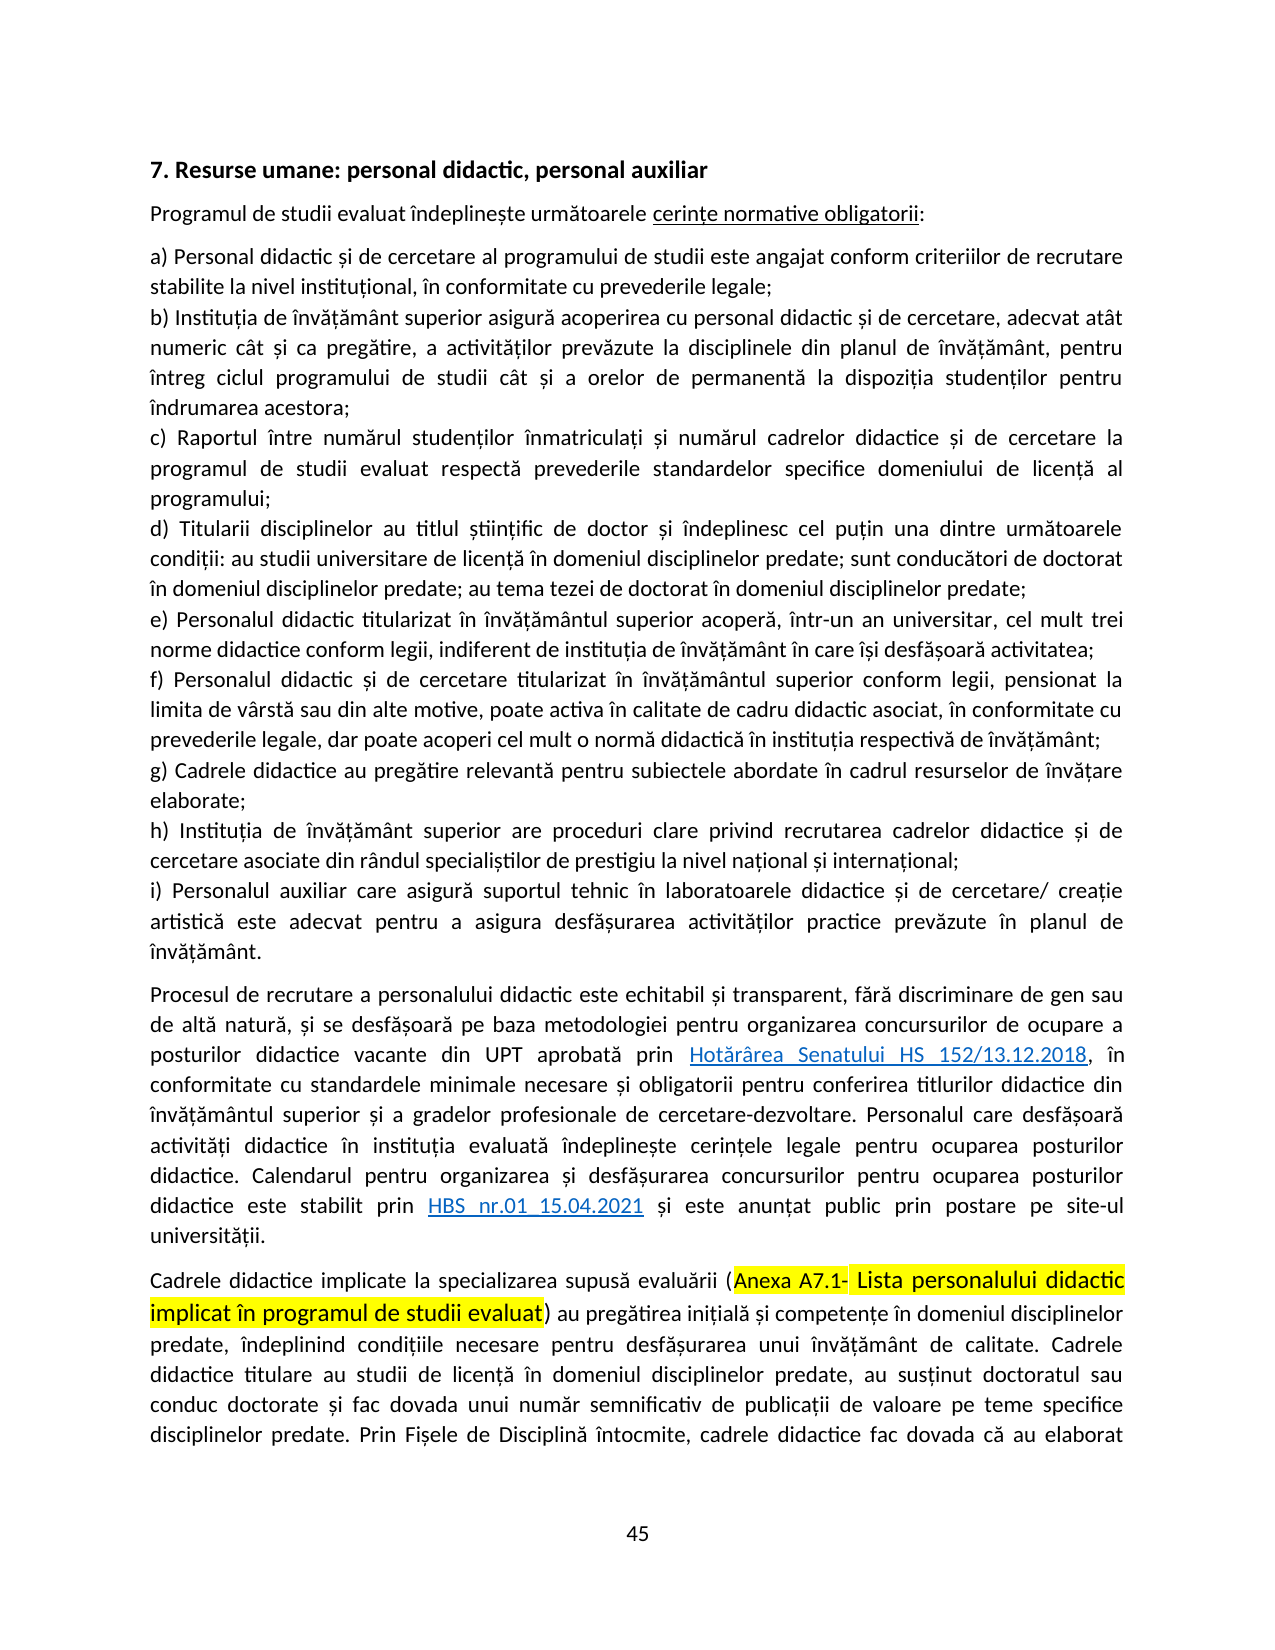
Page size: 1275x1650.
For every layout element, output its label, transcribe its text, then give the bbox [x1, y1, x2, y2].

text d) Titularii disciplinelor au titlul științific de doctor și îndeplinesc cel puțin una dintre următoarele condiții: au studii universitare de licență în domeniul disciplinelor predate; sunt conducători de doctorat în domeniul disciplinelor predate; au tema tezei de doctorat în domeniul disciplinelor predate; [150, 514, 1125, 603]
text Programul de studii evaluat îndeplinește următoarele cerințe normative obligatorii: [150, 199, 1125, 228]
text a) Personal didactic și de cercetare al programului de studii este angajat conform criteriilor de recrutare stabilite la nivel instituțional, în conformitate cu prevederile legale; [150, 242, 1125, 301]
text h) Instituția de învățământ superior are proceduri clare privind recrutarea cadrelor didactice și de cercetare asociate din rândul specialiștilor de prestigiu la nivel național și internațional; [150, 816, 1125, 874]
text i) Personalul auxiliar care asigură suportul tehnic în laboratoarele didactice și de cercetare/ creație artistică este adecvat pentru a asigura desfășurarea activităților practice prevăzute în planul de învățământ. [150, 877, 1125, 965]
text Procesul de recrutare a personalului didactic este echitabil și transparent, fără discriminare de gen sau de altă natură, și se desfășoară pe baza metodologiei pentru organizarea concursurilor de ocupare a posturilor didactice vacante din UPT aprobată prin Hotărârea Senatului HS 152/13.12.2018, în conformitate cu standardele minimale necesare și obligatorii pentru conferirea titlurilor didactice din învățământul superior și a gradelor profesionale de cercetare-dezvoltare. Personalul care desfășoară activități didactice în instituția evaluată îndeplinește cerințele legale pentru ocuparea posturilor didactice. Calendarul pentru organizarea și desfășurarea concursurilor pentru ocuparea posturilor didactice este stabilit prin HBS nr.01_15.04.2021 și este anunțat public prin postare pe site-ul universității. [150, 980, 1125, 1249]
text e) Personalul didactic titularizat în învățământul superior acoperă, într-un an universitar, cel mult trei norme didactice conform legii, indiferent de instituția de învățământ în care își desfășoară activitatea; [150, 605, 1125, 663]
text g) Cadrele didactice au pregătire relevantă pentru subiectele abordate în cadrul resurselor de învățare elaborate; [150, 756, 1125, 814]
text c) Raportul între numărul studenților înmatriculați și numărul cadrelor didactice și de cercetare la programul de studii evaluat respectă prevederile standardelor specifice domeniului de licență al programului; [150, 423, 1125, 512]
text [150, 1264, 1125, 1448]
text f) Personalul didactic și de cercetare titularizat în învățământul superior conform legii, pensionat la limita de vârstă sau din alte motive, poate activa în calitate de cadru didactic asociat, în conformitate cu prevederile legale, dar poate acoperi cel mult o normă didactică în instituția respectivă de învățământ; [150, 665, 1125, 754]
text b) Instituția de învățământ superior asigură acoperirea cu personal didactic și de cercetare, adecvat atât numeric cât și ca pregătire, a activităților prevăzute la disciplinele din planul de învățământ, pentru întreg ciclul programului de studii cât și a orelor de permanentă la dispoziția studenților pentru îndrumarea acestora; [150, 303, 1125, 421]
subtitle 7. Resurse umane: personal didactic, personal auxiliar [150, 154, 1125, 185]
